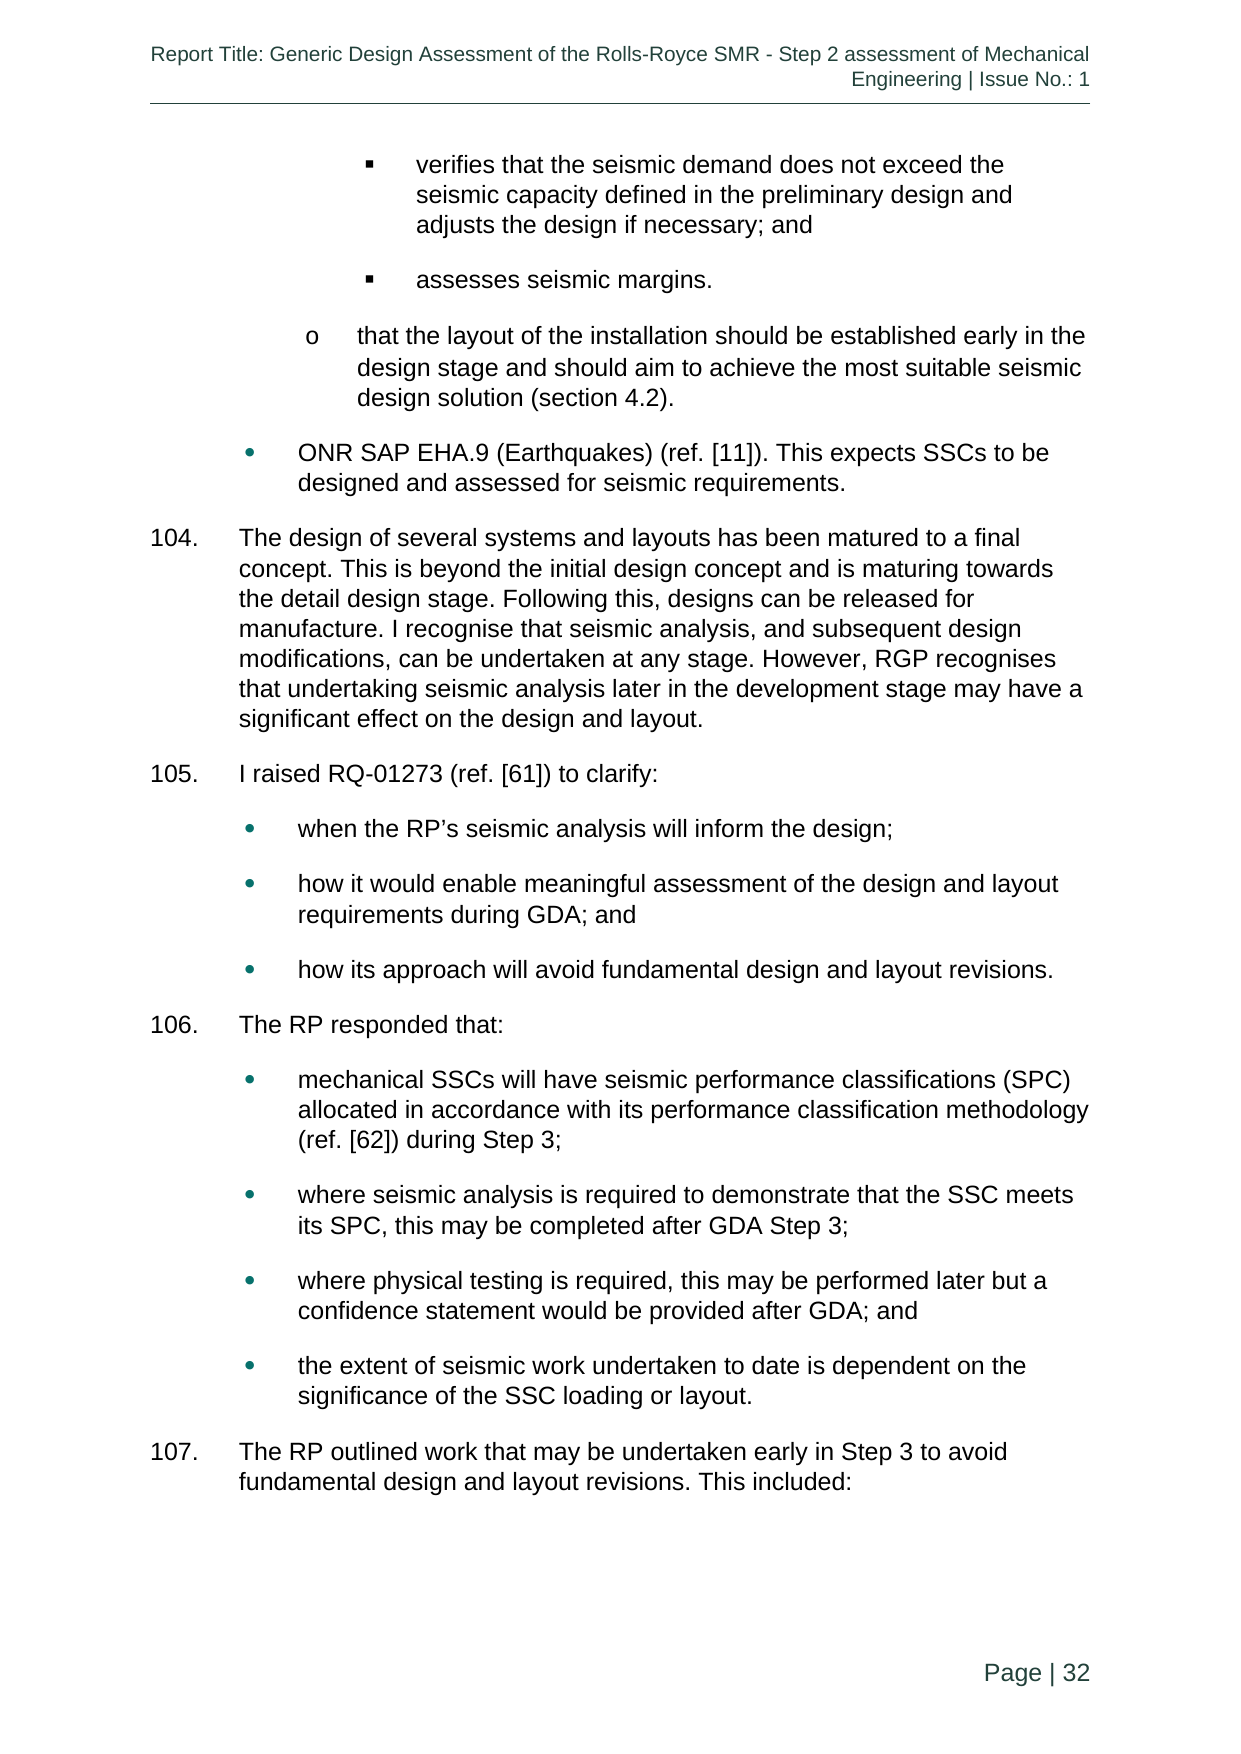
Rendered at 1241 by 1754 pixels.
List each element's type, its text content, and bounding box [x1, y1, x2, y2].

list the extent of seismic work undertaken to date is dependent on the significance of the SSC loading or layout. [245, 1351, 1090, 1410]
text The RP outlined work that may be undertaken early in Step 3 to avoid fundamental design and layout revisions. This included: [150, 1436, 1090, 1495]
list mechanical SSCs will have seismic performance classifications (SPC) allocated in accordance with its performance classification methodology (ref. ) during Step 3; [245, 1065, 1090, 1154]
list how its approach will avoid fundamental design and layout revisions. [245, 955, 1090, 984]
text The design of several systems and layouts has been matured to a final concept. This is beyond the initial design concept and is maturing towards the detail design stage. Following this, designs can be released for manufacture. I recognise that seismic analysis, and subsequent design modifications, can be undertaken at any stage. However, RGP recognises that undertaking seismic analysis later in the development stage may have a significant effect on the design and layout. [150, 523, 1090, 733]
list where seismic analysis is required to demonstrate that the SSC meets its SPC, this may be completed after GDA Step 3; [245, 1181, 1090, 1239]
list that the layout of the installation should be established early in the design stage and should aim to achieve the most suitable seismic design solution (section 4.2). [304, 321, 1090, 412]
list when the RP’s seismic analysis will inform the design; [245, 814, 1090, 843]
text I raised RQ-01273 (ref.) to clarify: [150, 759, 1090, 788]
list assesses seismic margins. [363, 265, 1090, 294]
text The RP responded that: [150, 1010, 1090, 1039]
list how it would enable meaningful assessment of the design and layout requirements during GDA; and [245, 869, 1090, 928]
list where physical testing is required, this may be performed later but a confidence statement would be provided after GDA; and [245, 1266, 1090, 1325]
list verifies that the seismic demand does not exceed the seismic capacity defined in the preliminary design and adjusts the design if necessary; and [363, 150, 1090, 239]
list ONR SAP EHA.9 (Earthquakes) (ref.). This expects SSCs to be designed and assessed for seismic requirements. [245, 438, 1090, 497]
